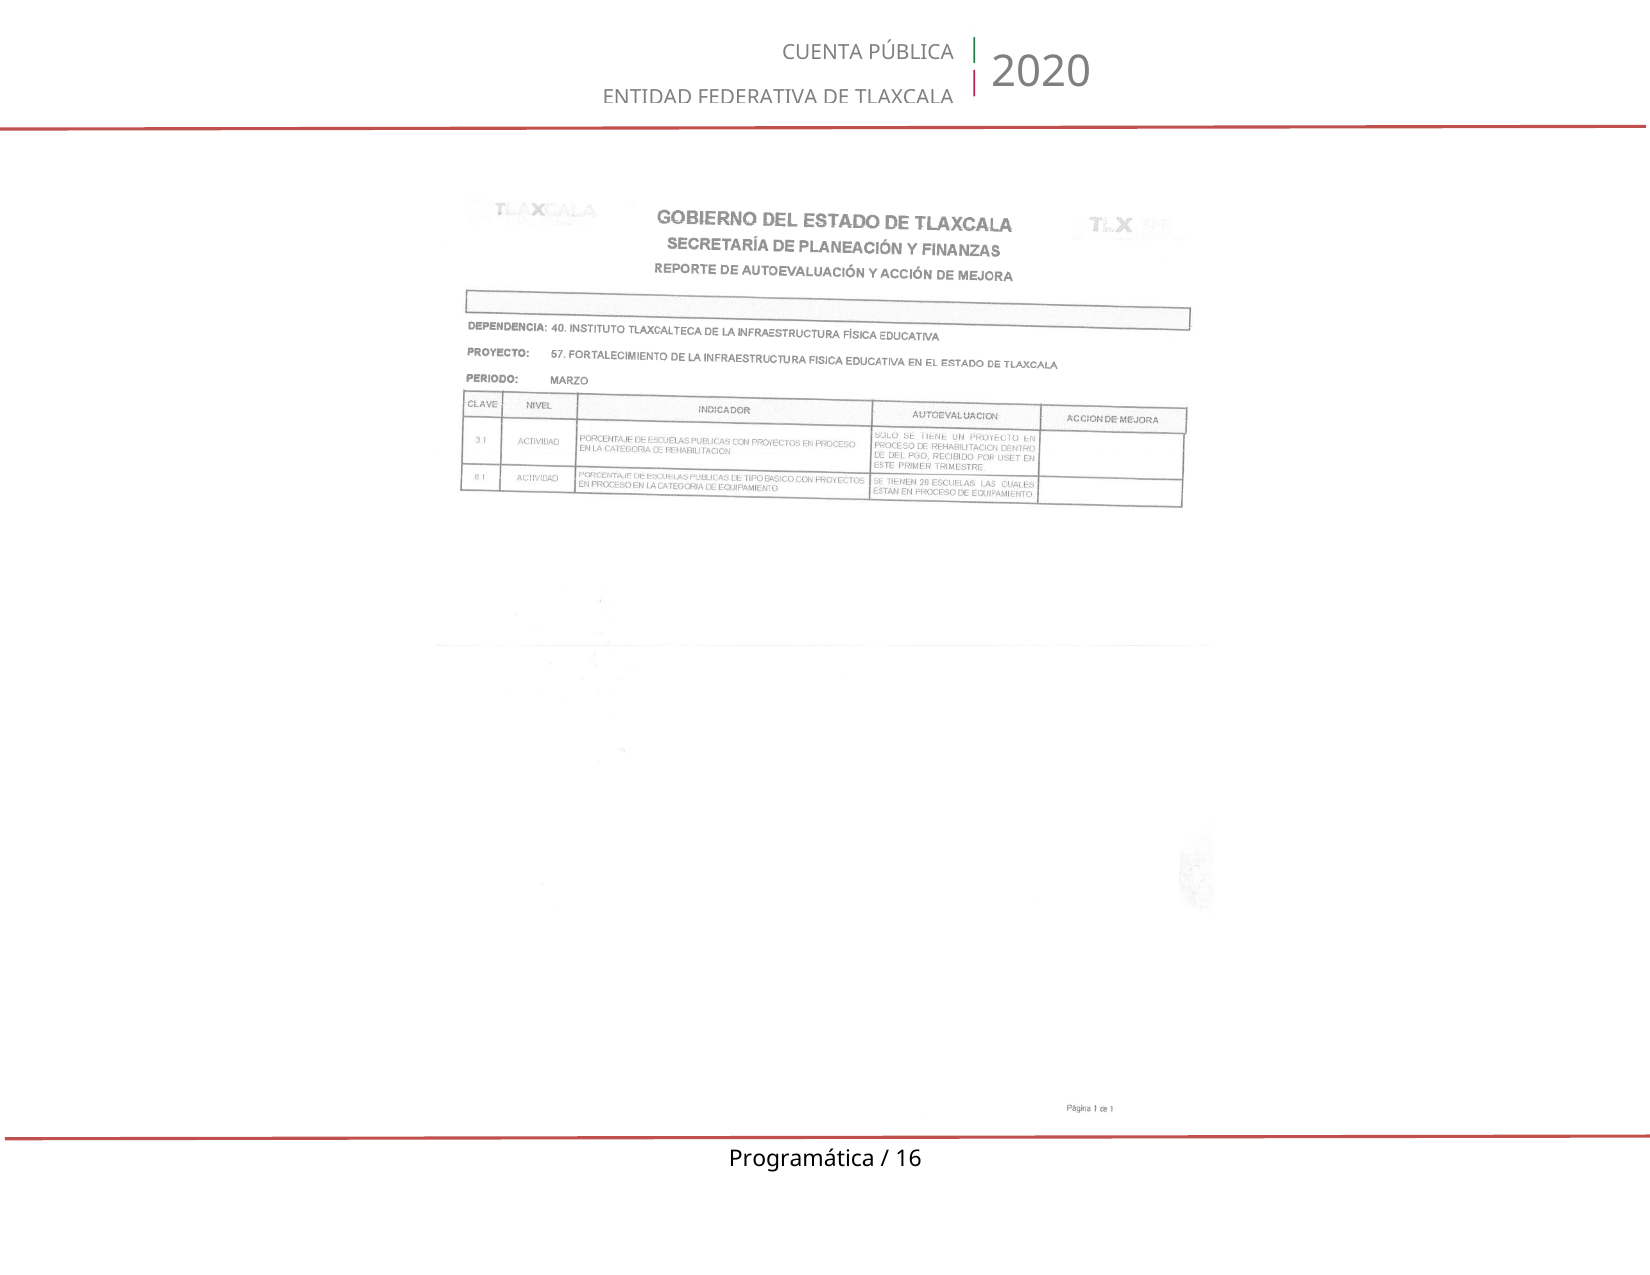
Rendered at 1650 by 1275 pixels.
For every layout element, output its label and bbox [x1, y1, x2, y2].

picture [435, 150, 1215, 1125]
picture [968, 28, 985, 99]
